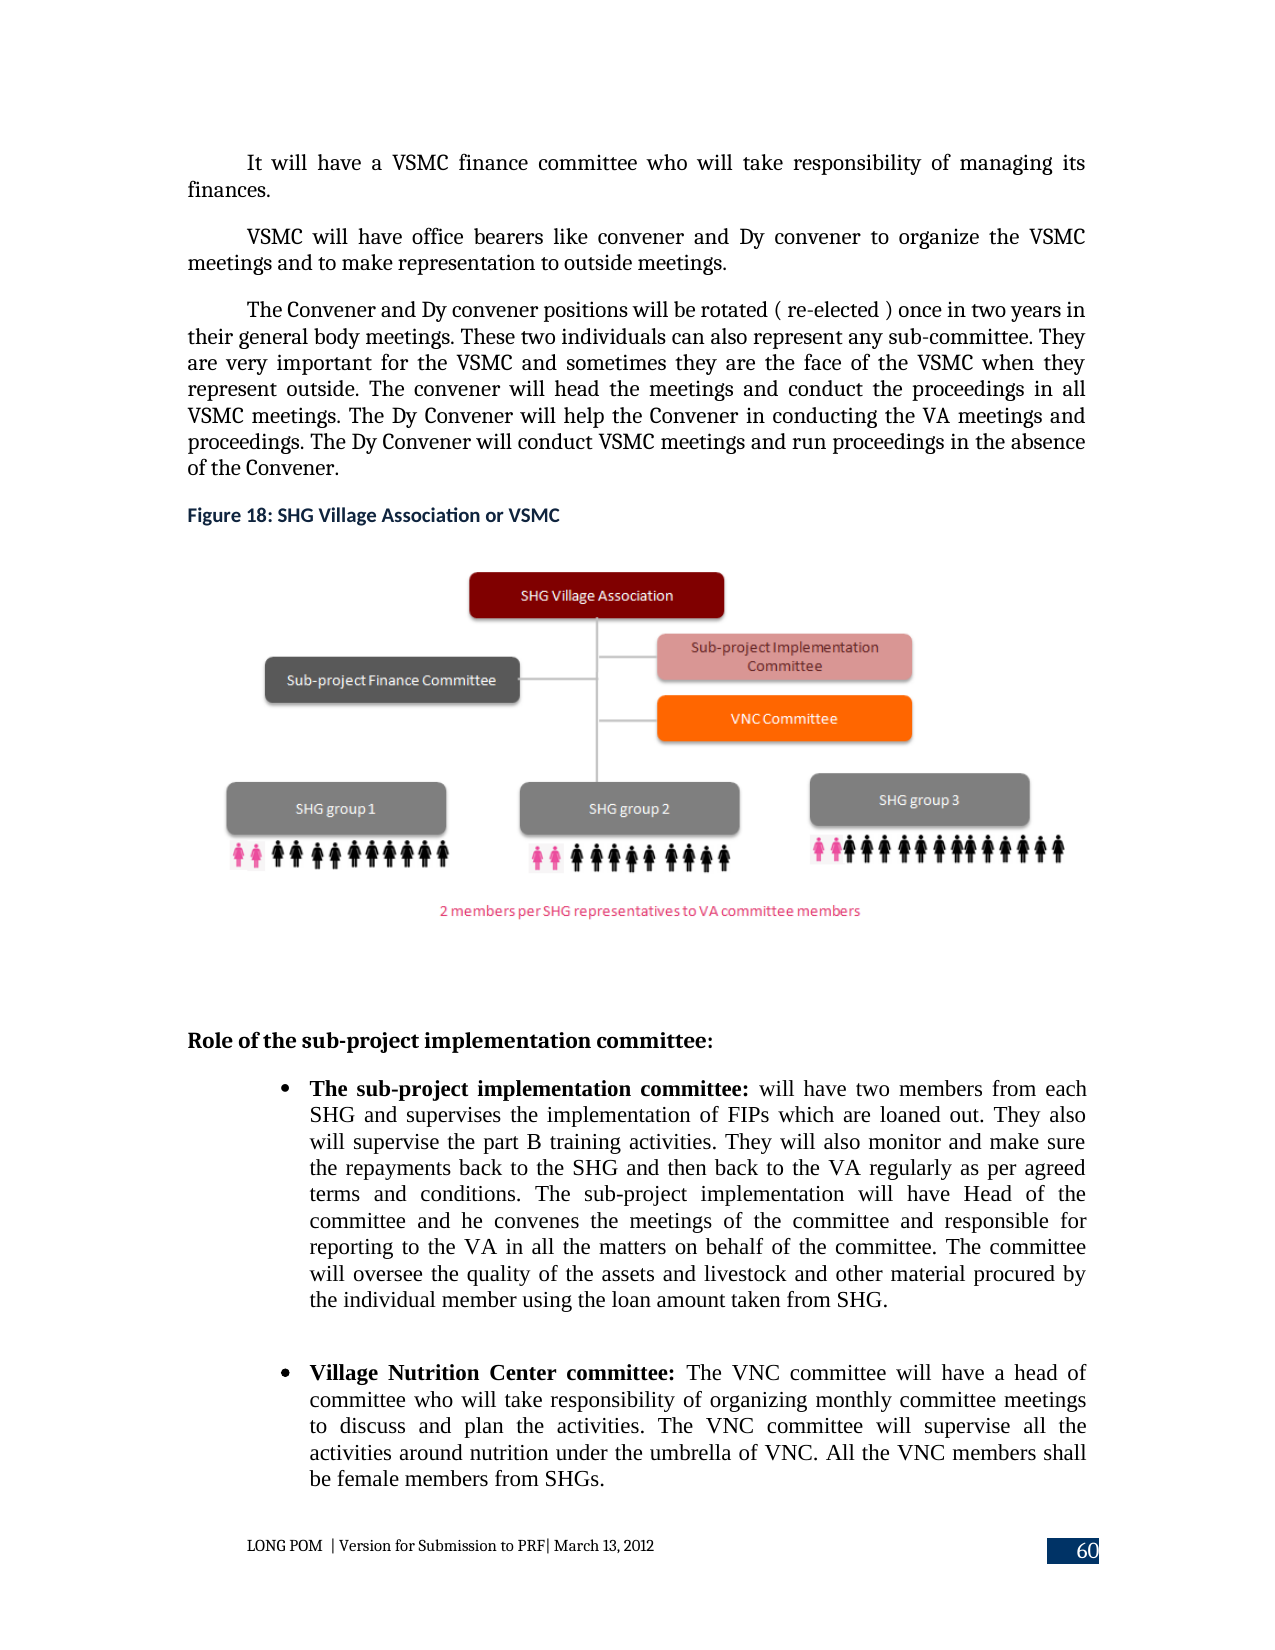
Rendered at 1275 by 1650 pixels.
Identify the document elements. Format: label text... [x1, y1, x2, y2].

text VSMC will have office bearers like convener and Dy convener to organize the VSMC meetings and to make representation to outside meetings. [187, 223, 1087, 276]
text It will have a VSMC finance committee who will take responsibility of managing its finances. [187, 150, 1087, 203]
list The sub-project implementation committee: will have two members from each SHG and supervises the implementation of FIPs which are loaned out. They also will supervise the part B training activities. They will also monitor and make sure the repayments back to the SHG and then back to the VA regularly as per agreed terms and conditions. The sub-project implementation will have Head of the committee and he convenes the meetings of the committee and responsible for reporting to the VA in all the matters on behalf of the committee. The committee will oversee the quality of the assets and livestock and other material procured by the individual member using the loan amount taken from SHG. [281, 1075, 1087, 1312]
picture [187, 548, 1088, 960]
list Village Nutrition Center committee: The VNC committee will have a head of committee who will take responsibility of organizing monthly committee meetings to discuss and plan the activities. The VNC committee will supervise all the activities around nutrition under the umbrella of VNC. All the VNC members shall be female members from SHGs. [281, 1359, 1087, 1491]
text Role of the sub-project implementation committee: [187, 1028, 1087, 1054]
text The Convener and Dy convener positions will be rotated ( re-elected ) once in two years in their general body meetings. These two individuals can also represent any sub-committee. They are very important for the VSMC and sometimes they are the face of the VSMC when they represent outside. The convener will head the meetings and conduct the proceedings in all VSMC meetings. The Dy Convener will help the Convener in conducting the VA meetings and proceedings. The Dy Convener will conduct VSMC meetings and run proceedings in the absence of the Convener. [187, 297, 1087, 482]
text Figure 18: SHG Village Association or VSMC [187, 502, 1087, 528]
